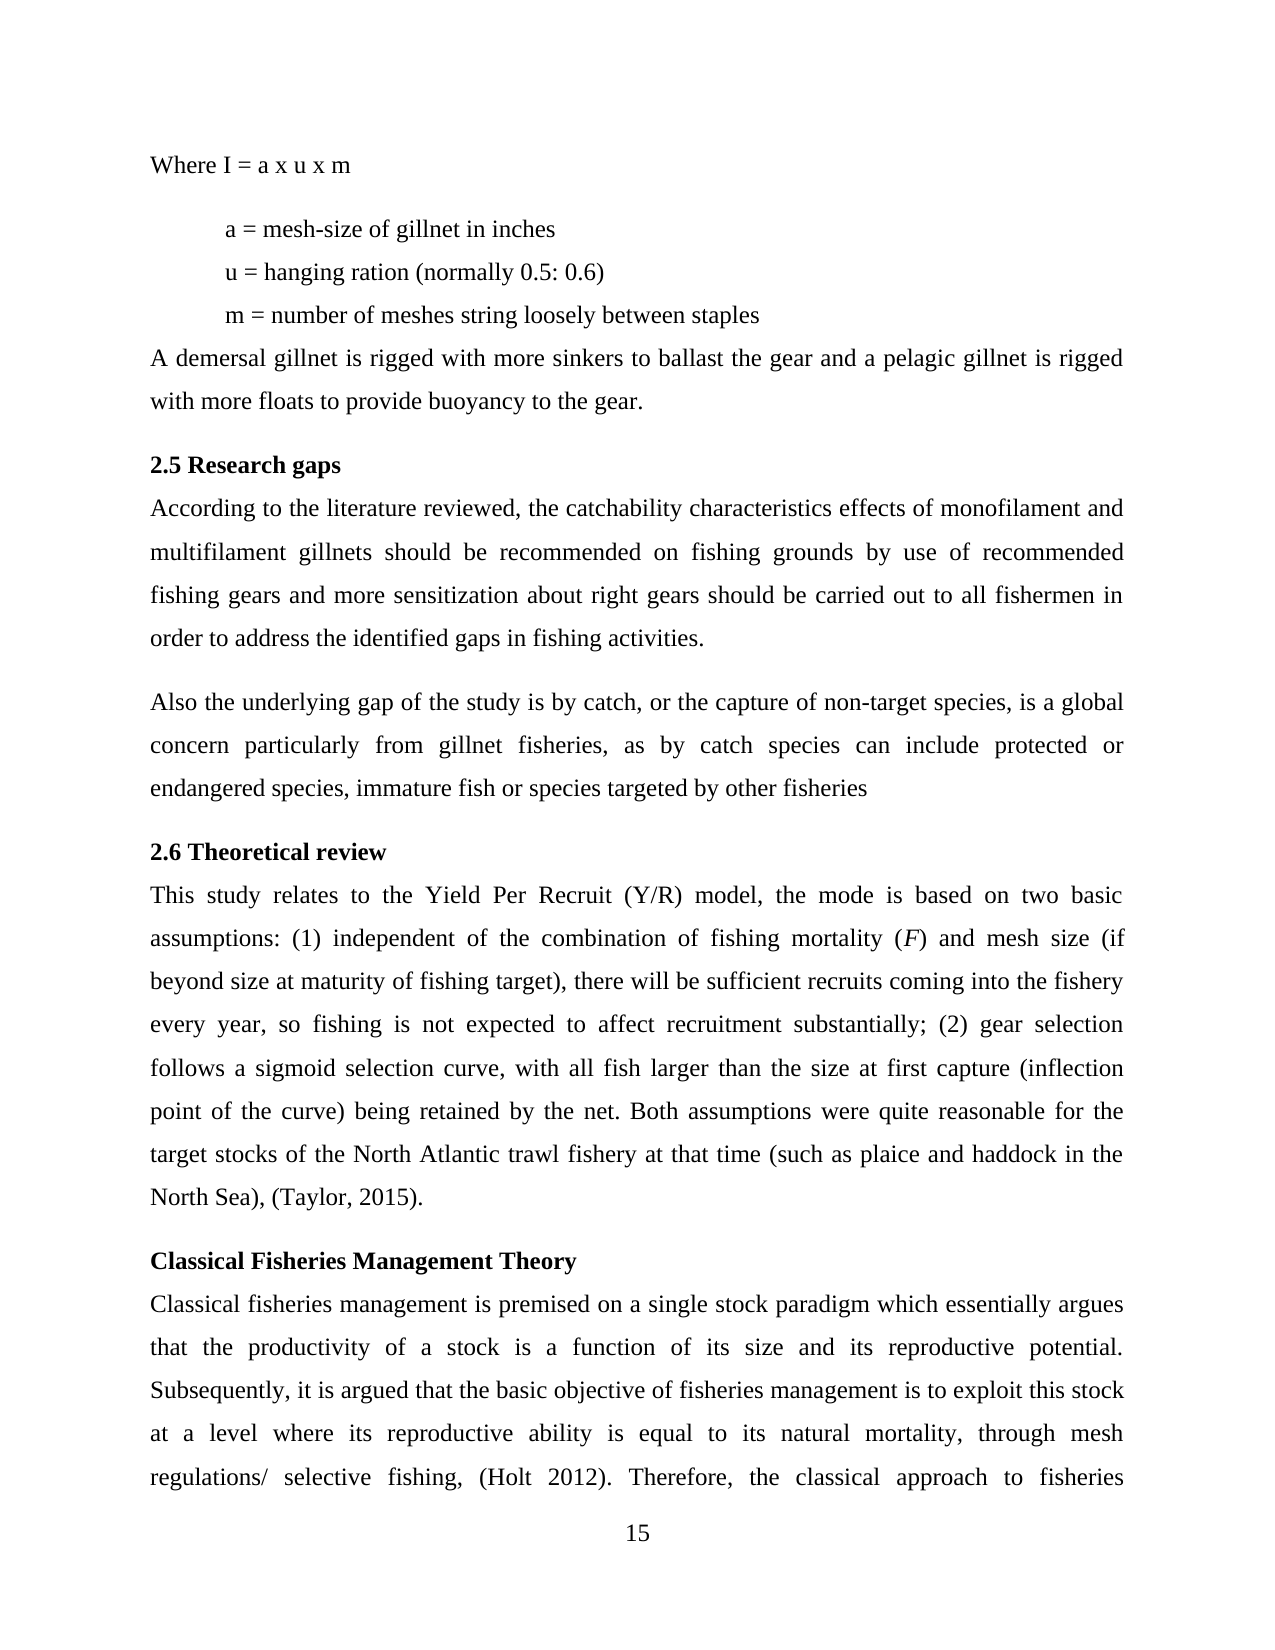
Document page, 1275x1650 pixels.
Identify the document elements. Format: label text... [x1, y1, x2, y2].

text m = number of meshes string loosely between staples [150, 300, 1125, 329]
subtitle 2.6 Theoretical review [150, 837, 1125, 866]
subtitle 2.5 Research gaps [150, 450, 1125, 479]
text This study relates to the Yield Per Recruit (Y/R) model, the mode is based on two basic assumptions: (1) independent of the combination of fishing mortality (F) and mesh size (if beyond size at maturity of fishing target), there will be sufficient recruits coming into the fishery every year, so fishing is not expected to affect recruitment substantially; (2) gear selection follows a sigmoid selection curve, with all fish larger than the size at first capture (inflection point of the curve) being retained by the net. Both assumptions were quite reasonable for the target stocks of the North Atlantic trawl fishery at that time (such as plaice and haddock in the North Sea), (Taylor, 2015). [150, 880, 1125, 1211]
text According to the literature reviewed, the catchability characteristics effects of monofilament and multifilament gillnets should be recommended on fishing grounds by use of recommended fishing gears and more sensitization about right gears should be carried out to all fishermen in order to address the identified gaps in fishing activities. [150, 493, 1125, 652]
text a = mesh-size of gillnet in inches [150, 214, 1125, 243]
text u = hanging ration (normally 0.5: 0.6) [150, 257, 1125, 286]
text Classical Fisheries Management Theory [150, 1246, 1125, 1275]
text Also the underlying gap of the study is by catch, or the capture of non-target species, is a global concern particularly from gillnet fisheries, as by catch species can include protected or endangered species, immature fish or species targeted by other fisheries [150, 687, 1125, 802]
text Where I = a x u x m [150, 150, 1125, 179]
text A demersal gillnet is rigged with more sinkers to ballast the gear and a pelagic gillnet is rigged with more floats to provide buoyancy to the gear. [150, 343, 1125, 415]
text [150, 1289, 1125, 1490]
